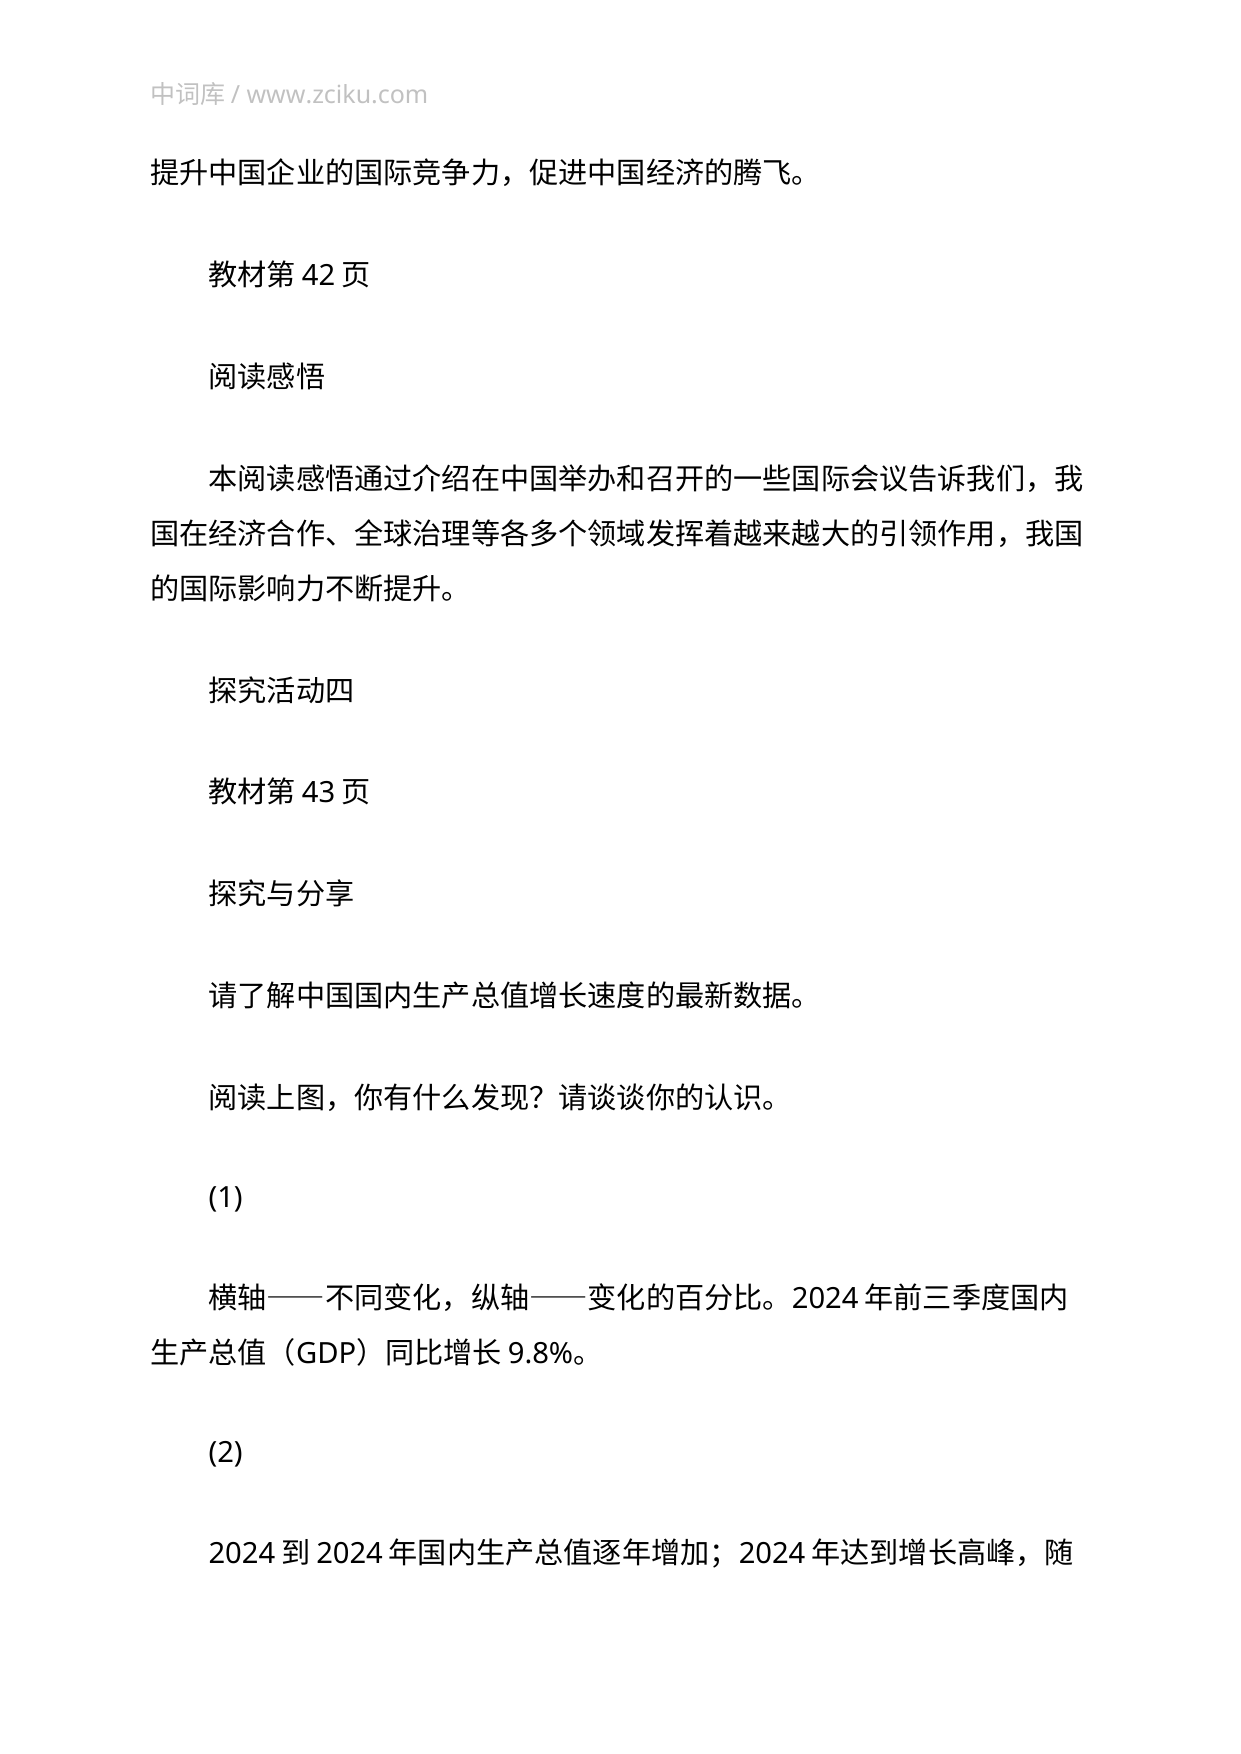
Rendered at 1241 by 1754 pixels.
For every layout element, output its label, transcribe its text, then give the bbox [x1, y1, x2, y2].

text (1) [150, 1176, 1090, 1216]
text 教材第42页 [150, 252, 1090, 294]
text 本阅读感悟通过介绍在中国举办和召开的一些国际会议告诉我们，我国在经济合作、全球治理等各多个领域发挥着越来越大的引领作用，我国的国际影响力不断提升。 [150, 456, 1090, 608]
text (2) [150, 1432, 1090, 1471]
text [150, 1530, 1090, 1572]
text 教材第43页 [150, 769, 1090, 811]
text 探究与分享 [150, 871, 1090, 913]
text 请了解中国国内生产总值增长速度的最新数据。 [150, 973, 1090, 1015]
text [150, 150, 1090, 192]
text 阅读上图，你有什么发现？请谈谈你的认识。 [150, 1074, 1090, 1117]
text 阅读感悟 [150, 354, 1090, 396]
text 横轴——不同变化，纵轴——变化的百分比。2024年前三季度国内生产总值（GDP）同比增长9.8%。 [150, 1274, 1090, 1372]
text 探究活动四 [150, 667, 1090, 709]
